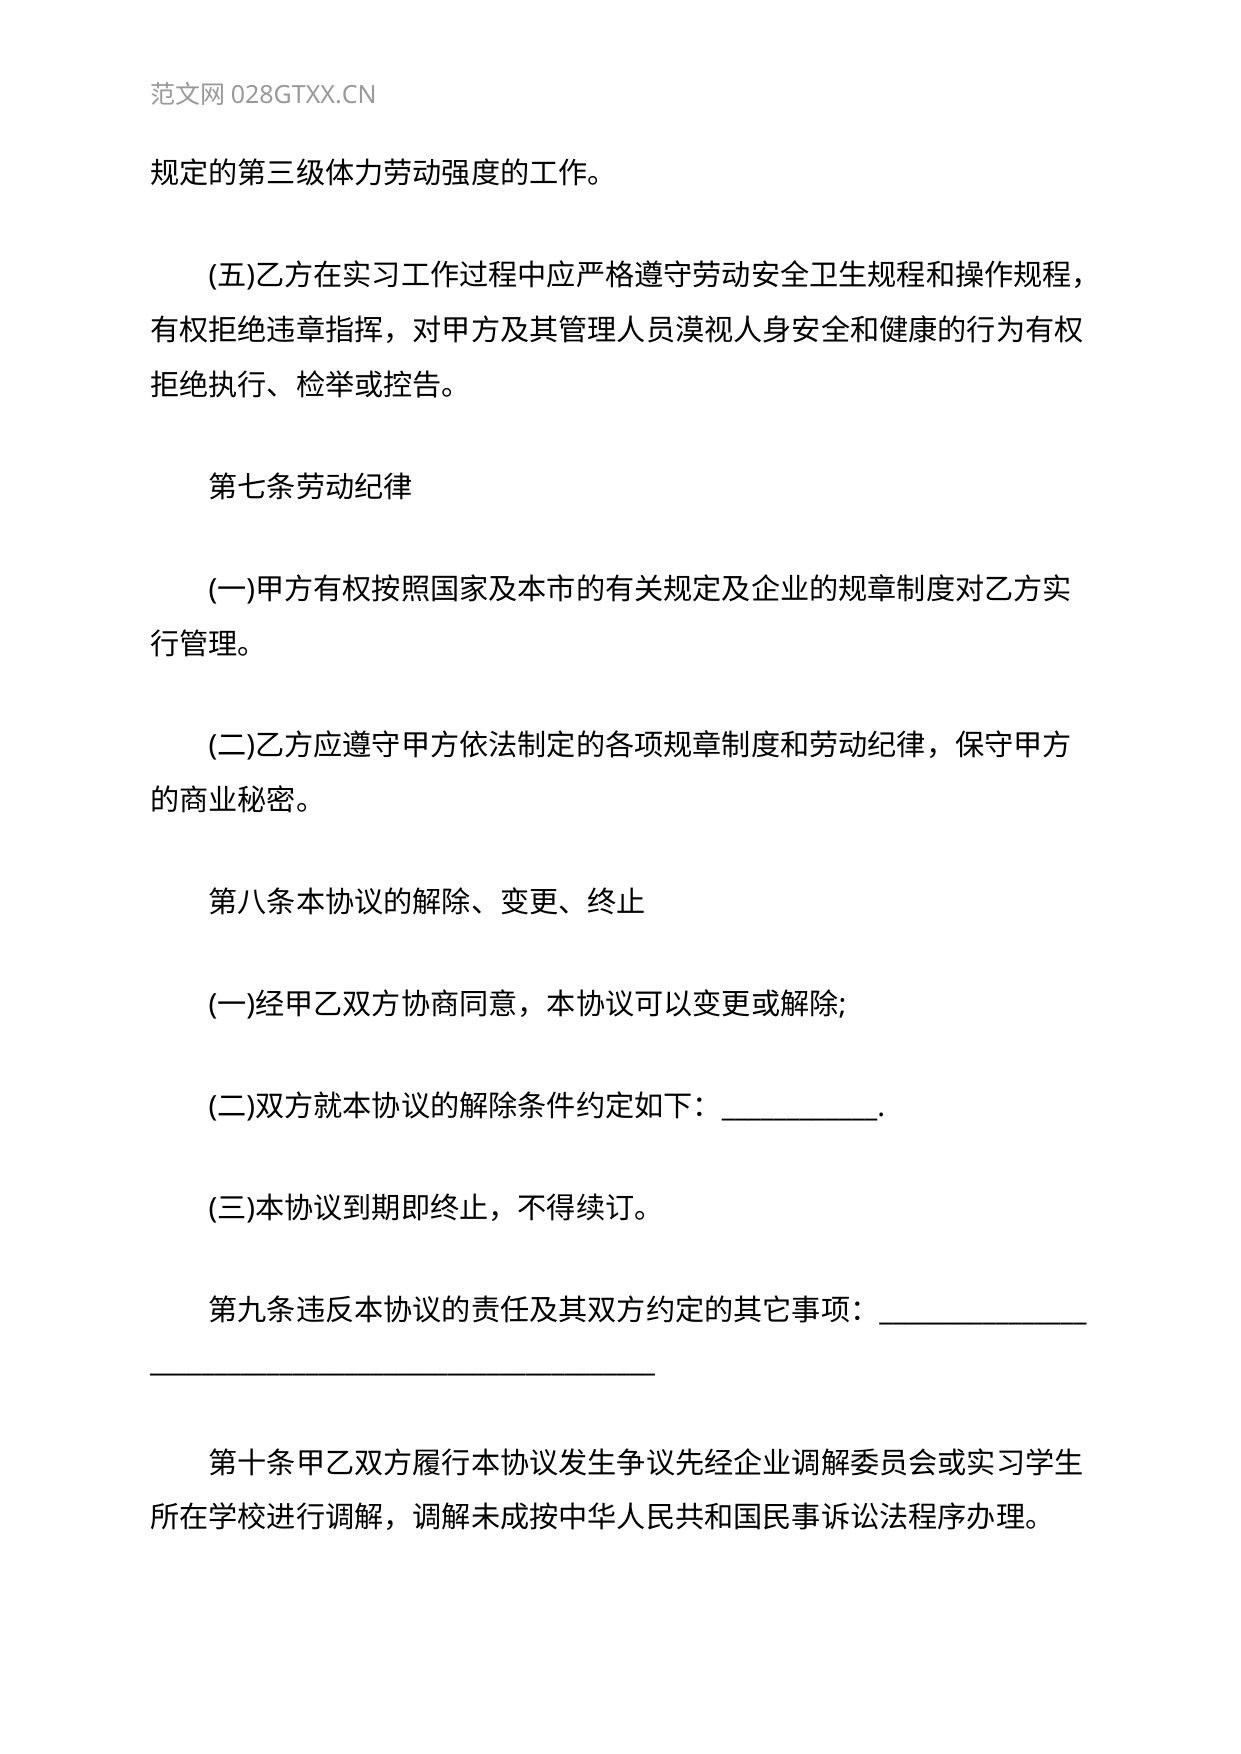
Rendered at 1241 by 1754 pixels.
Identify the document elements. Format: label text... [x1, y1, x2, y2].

text (二)乙方应遵守甲方依法制定的各项规章制度和劳动纪律，保守甲方的商业秘密。 [150, 722, 1090, 819]
text (二)双方就本协议的解除条件约定如下：____________. [150, 1082, 1090, 1125]
text 第九条违反本协议的责任及其双方约定的其它事项：_______________________________________________________ [150, 1286, 1090, 1380]
text (三)本协议到期即终止，不得续订。 [150, 1184, 1090, 1227]
text 第十条甲乙双方履行本协议发生争议先经企业调解委员会或实习学生所在学校进行调解，调解未成按中华人民共和国民事诉讼法程序办理。 [150, 1439, 1090, 1536]
text 第七条劳动纪律 [150, 463, 1090, 506]
text (一)经甲乙双方协商同意，本协议可以变更或解除; [150, 981, 1090, 1023]
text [150, 150, 1090, 192]
text (五)乙方在实习工作过程中应严格遵守劳动安全卫生规程和操作规程，有权拒绝违章指挥，对甲方及其管理人员漠视人身安全和健康的行为有权拒绝执行、检举或控告。 [150, 252, 1090, 404]
text 第八条本协议的解除、变更、终止 [150, 879, 1090, 921]
text (一)甲方有权按照国家及本市的有关规定及企业的规章制度对乙方实行管理。 [150, 565, 1090, 662]
